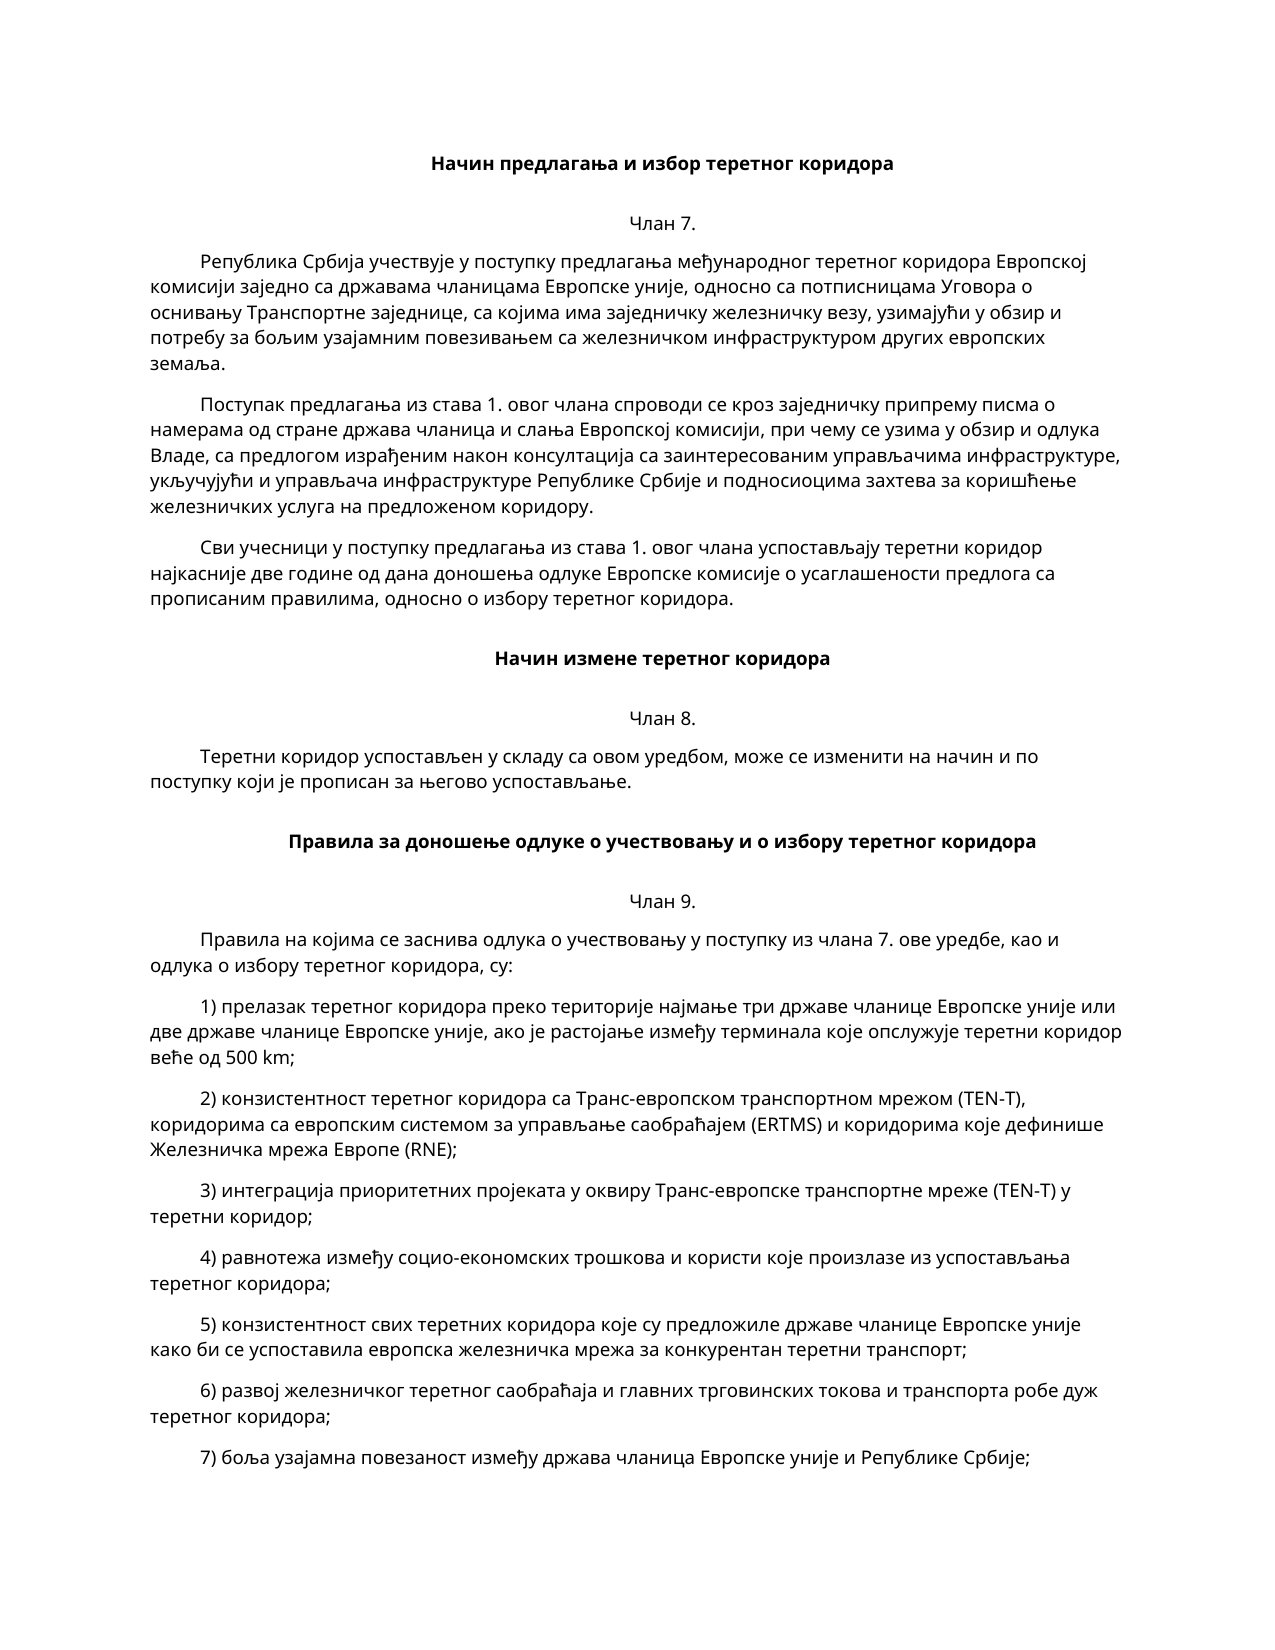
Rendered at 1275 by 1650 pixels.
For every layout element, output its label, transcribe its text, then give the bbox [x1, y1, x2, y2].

text Члан 8. [150, 705, 1125, 731]
text Република Србија учествује у поступку предлагања међународног теретног коридора Европској комисији заједно са државама чланицама Европске уније, односно са потписницама Уговора о оснивању Транспортне заједнице, са којима има заједничку железничку везу, узимајући у обзир и потребу за бољим узајамним повезивањем са железничком инфраструктуром других европских земаља. [150, 248, 1125, 376]
text 6) развој железничког теретног саобраћаја и главних трговинских токова и транспорта робе дуж теретног коридора; [150, 1378, 1125, 1429]
text 2) конзистентност теретног коридора са Транс-европском транспортном мрежом (TEN-T), коридорима са европским системом за управљање саобраћајем (ERTMS) и коридорима које дефинише Железничка мрежa Европе (RNE); [150, 1085, 1125, 1162]
text Члан 7. [150, 210, 1125, 235]
text 1) прелазак теретног коридора преко територије најмање три државе чланице Европске уније или две државе чланице Европске уније, ако је растојање између терминала које опслужује теретни коридор веће од 500 km; [150, 993, 1125, 1070]
text Теретни коридор успостављен у складу са овом уредбом, може се изменити на начин и по поступку који је прописан за његово успостављање. [150, 743, 1125, 794]
text Начин предлагања и избор теретног коридора [150, 150, 1125, 176]
text Правила за доношење одлуке о учествовању и о избору теретног коридора [150, 829, 1125, 854]
text 5) конзистентност свих теретних коридора које су предложиле државе чланице Европске уније како би се успоставила европска железничка мрежа за конкурентан теретни транспорт; [150, 1311, 1125, 1362]
text Правила на којима се заснива одлука о учествовању у поступку из члана 7. ове уредбе, као и одлука о избору теретног коридора, су: [150, 927, 1125, 978]
text 4) равнотежа између социо-економских трошкова и користи које произлазе из успостављања теретног коридора; [150, 1244, 1125, 1295]
text 3) интеграција приоритетних пројеката у оквиру Транс-европске транспортне мреже (TEN-T) у теретни коридор; [150, 1178, 1125, 1229]
text Поступак предлагања из става 1. овог члана спроводи се кроз заједничку припрему писма о намерама од стране држава чланица и слања Европској комисији, при чему се узима у обзир и одлука Владе, са предлогом израђеним након консултација са заинтересованим управљачима инфраструктуре, укључујући и управљача инфраструктуре Републике Србије и подносиоцима захтева за коришћење железничких услуга на предложеном коридору. [150, 391, 1125, 519]
text Члан 9. [150, 888, 1125, 914]
text Сви учесници у поступку предлагања из става 1. овог члана успостављају теретни коридор најкасније две године од дана доношења одлуке Европске комисије о усаглашености предлога са прописаним правилима, односно о избору теретног коридора. [150, 534, 1125, 611]
text Начин измене теретног коридора [150, 645, 1125, 671]
text 7) боља узајамна повезаност између држава чланица Европске уније и Републике Србије; [150, 1444, 1125, 1470]
